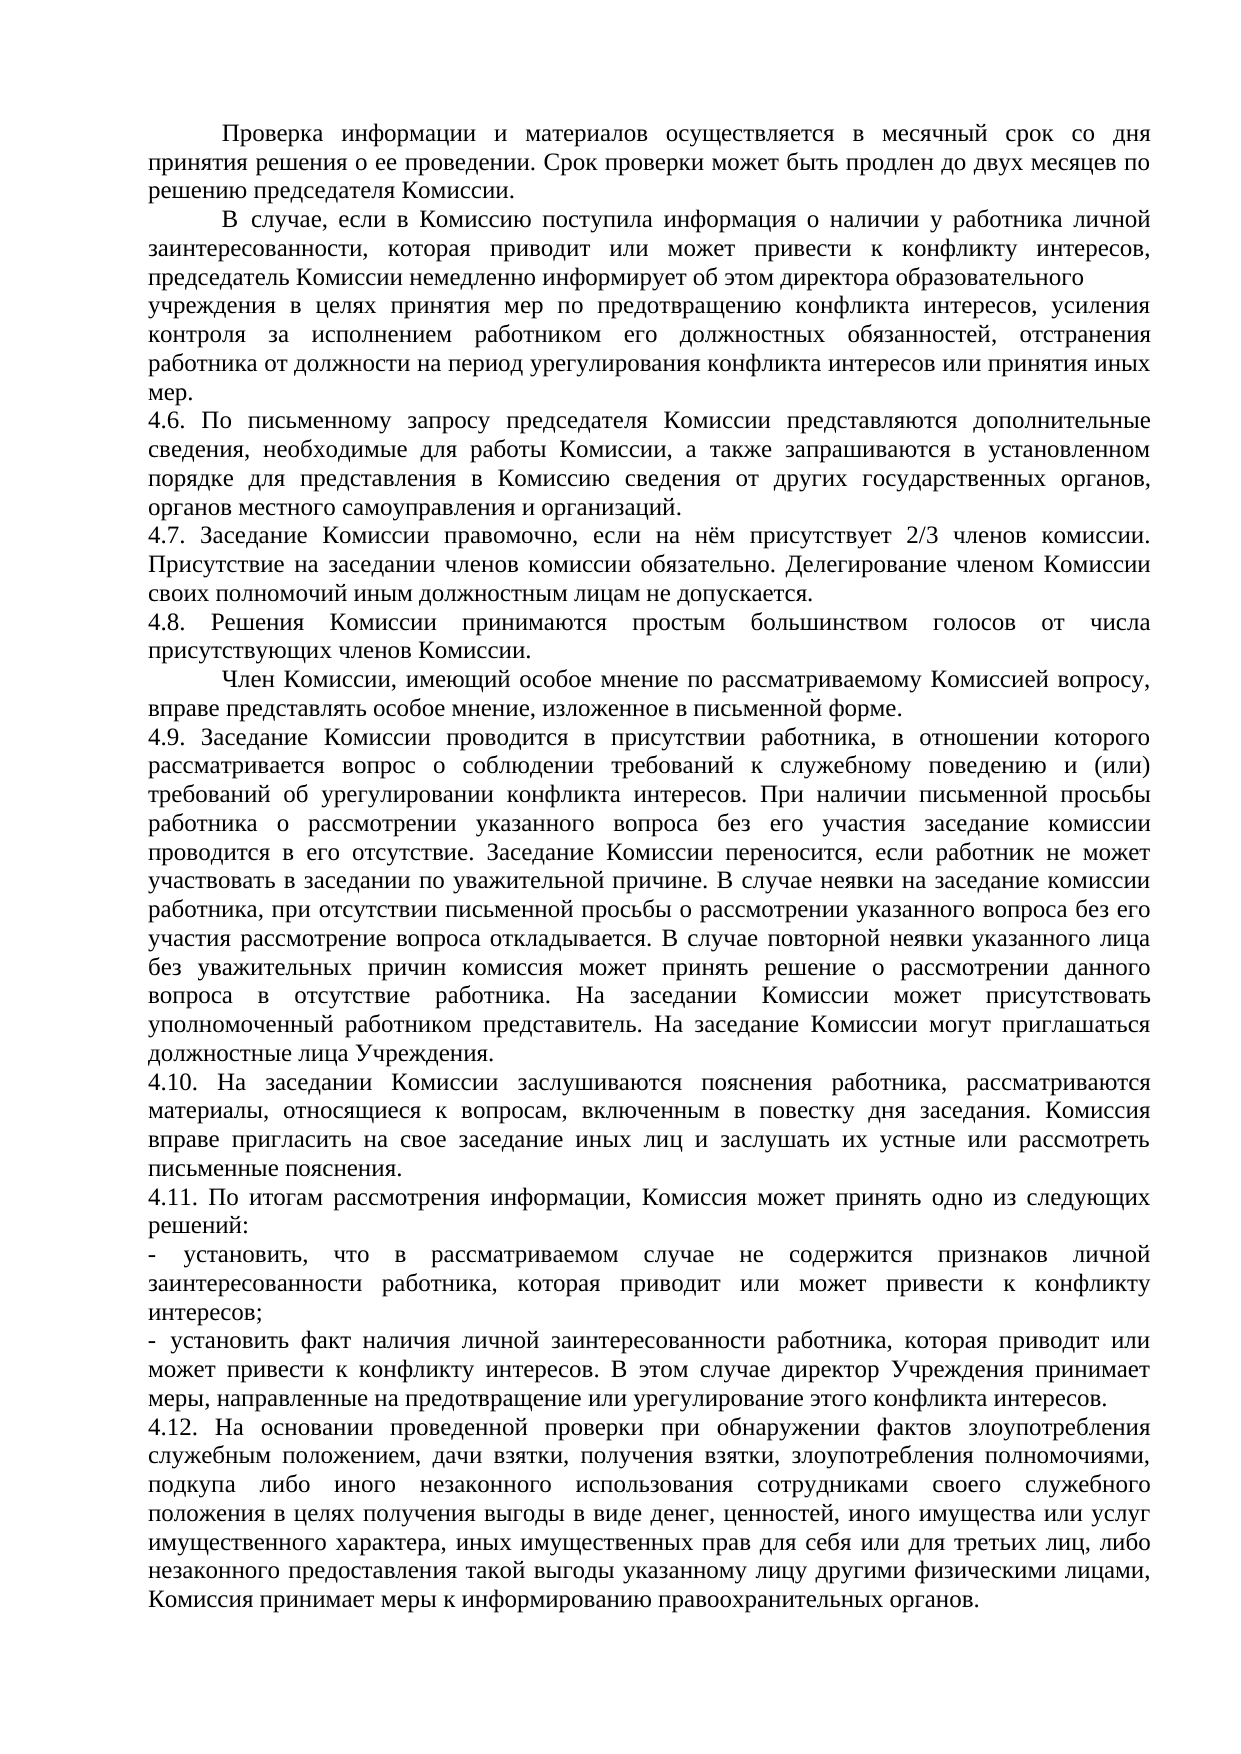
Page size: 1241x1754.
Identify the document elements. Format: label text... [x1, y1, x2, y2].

text 4.12. На основании проведенной проверки при обнаружении фактов злоупотребления служебным положением, дачи взятки, получения взятки, злоупотребления полномочиями, подкупа либо иного незаконного использования сотрудниками своего служебного положения в целях получения выгоды в виде денег, ценностей, иного имущества или услуг имущественного характера, иных имущественных прав для себя или для третьих лиц, либо незаконного предоставления такой выгоды указанному лицу другими физическими лицами, Комиссия принимает меры к информированию правоохранительных органов. [148, 1412, 1152, 1613]
list случае, если в Комиссию поступила информация о наличии у работника личной заинтересованности, которая приводит или может привести к конфликту интересов, председатель Комиссии немедленно информирует об этом директора образовательного [148, 204, 1152, 291]
text 4.9. Заседание Комиссии проводится в присутствии работника, в отношении которого рассматривается вопрос о соблюдении требований к служебному поведению и (или) требований об урегулировании конфликта интересов. При наличии письменной просьбы работника о рассмотрении указанного вопроса без его участия заседание комиссии проводится в его отсутствие. Заседание Комиссии переносится, если работник не может участвовать в заседании по уважительной причине. В случае неявки на заседание комиссии работника, при отсутствии письменной просьбы о рассмотрении указанного вопроса без его участия рассмотрение вопроса откладывается. В случае повторной неявки указанного лица без уважительных причин комиссия может принять решение о рассмотрении данного вопроса в отсутствие работника. На заседании Комиссии может присутствовать уполномоченный работником представитель. На заседание Комиссии могут приглашаться должностные лица Учреждения. [148, 722, 1152, 1067]
text 4.6. По письменному запросу председателя Комиссии представляются дополнительные сведения, необходимые для работы Комиссии, а также запрашиваются в установленном порядке для представления в Комиссию сведения от других государственных органов, органов местного самоуправления и организаций. [148, 406, 1152, 521]
list установить факт наличия личной заинтересованности работника, которая приводит или может привести к конфликту интересов. В этом случае директор Учреждения принимает меры, направленные на предотвращение или урегулирование этого конфликта интересов. [148, 1326, 1152, 1412]
text 4.7. Заседание Комиссии правомочно, если на нём присутствует 2/3 членов комиссии. Присутствие на заседании членов комиссии обязательно. Делегирование членом Комиссии своих полномочий иным должностным лицам не допускается. [148, 521, 1152, 607]
text 4.8. Решения Комиссии принимаются простым большинством голосов от числа присутствующих членов Комиссии. [148, 607, 1152, 664]
text 4.11. По итогам рассмотрения информации, Комиссия может принять одно из следующих решений: [148, 1182, 1152, 1239]
list установить, что в рассматриваемом случае не содержится признаков личной заинтересованности работника, которая приводит или может привести к конфликту интересов; [148, 1239, 1152, 1326]
text учреждения в целях принятия мер по предотвращению конфликта интересов, усиления контроля за исполнением работником его должностных обязанностей, отстранения работника от должности на период урегулирования конфликта интересов или принятия иных мер. [148, 291, 1152, 406]
text 4.10. На заседании Комиссии заслушиваются пояснения работника, рассматриваются материалы, относящиеся к вопросам, включенным в повестку дня заседания. Комиссия вправе пригласить на свое заседание иных лиц и заслушать их устные или рассмотреть письменные пояснения. [148, 1067, 1152, 1182]
text Член Комиссии, имеющий особое мнение по рассматриваемому Комиссией вопросу, вправе представлять особое мнение, изложенное в письменной форме. [148, 664, 1152, 722]
text Проверка информации и материалов осуществляется в месячный срок со дня принятия решения о ее проведении. Срок проверки может быть продлен до двух месяцев по решению председателя Комиссии. [148, 118, 1152, 204]
